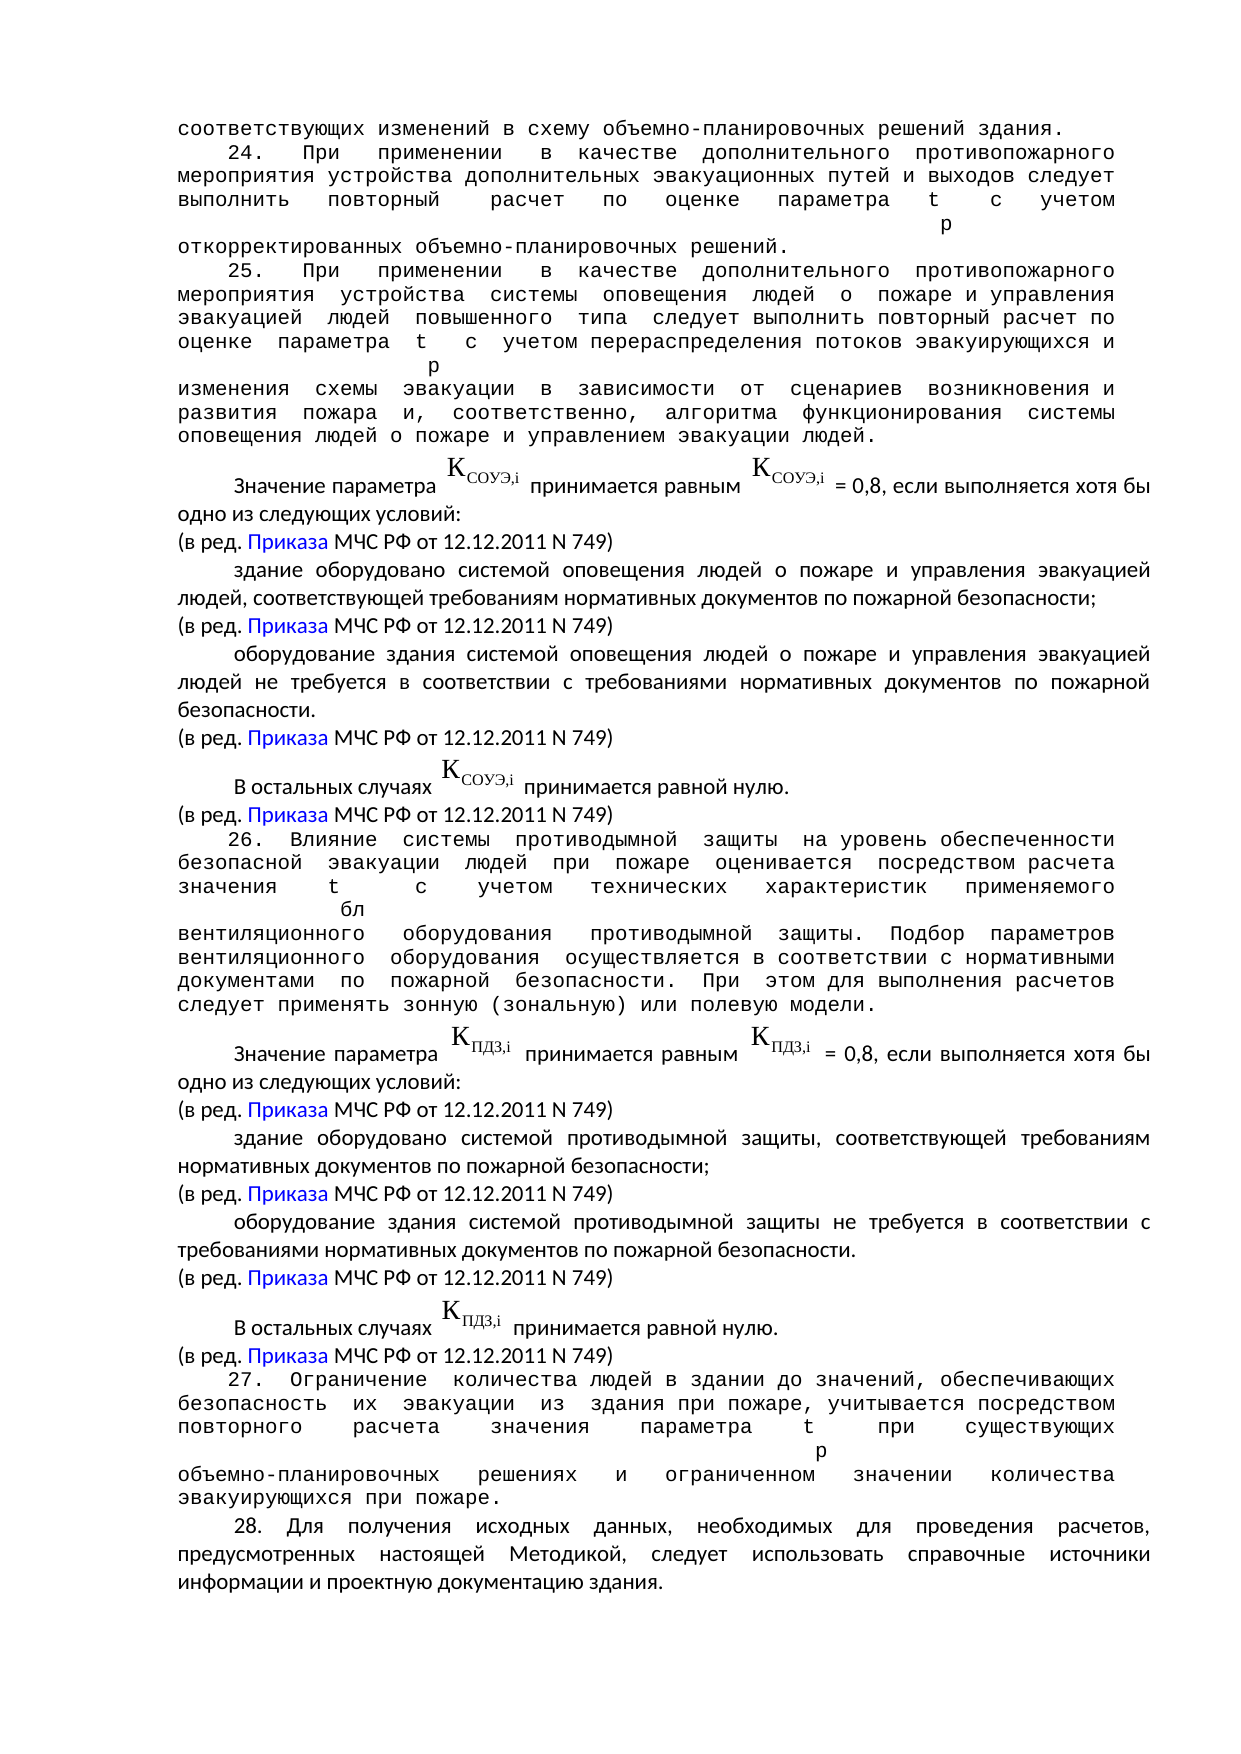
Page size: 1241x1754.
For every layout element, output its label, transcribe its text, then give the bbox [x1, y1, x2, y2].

text (в ред. Приказа МЧС РФ от 12.12.2011 N 749) [177, 611, 1152, 639]
text 26. Влияние системы противодымной защиты на уровень обеспеченности [177, 828, 1152, 852]
text Значение параметра принимается равным = 0,8, если выполняется хотя бы одно из следующих условий: [177, 449, 1152, 527]
text соответствующих изменений в схему объемно-планировочных решений здания. [177, 118, 1152, 142]
text эвакуацией людей повышенного типа следует выполнить повторный расчет по [177, 307, 1152, 331]
text оповещения людей о пожаре и управлением эвакуации людей. [177, 426, 1152, 449]
text значения t с учетом технических характеристик применяемого [177, 876, 1152, 899]
text безопасность их эвакуации из здания при пожаре, учитывается посредством [177, 1393, 1152, 1416]
text безопасной эвакуации людей при пожаре оценивается посредством расчета [177, 852, 1152, 876]
text изменения схемы эвакуации в зависимости от сценариев возникновения и [177, 378, 1152, 402]
text р [177, 354, 1152, 378]
text 28. Для получения исходных данных, необходимых для проведения расчетов, предусмотренных настоящей Методикой, следует использовать справочные источники информации и проектную документацию здания. [177, 1511, 1152, 1595]
text оборудование здания системой противодымной защиты не требуется в соответствии с требованиями нормативных документов по пожарной безопасности. [177, 1207, 1152, 1263]
text оборудование здания системой оповещения людей о пожаре и управления эвакуацией людей не требуется в соответствии с требованиями нормативных документов по пожарной безопасности. [177, 639, 1152, 723]
text бл [177, 899, 1152, 923]
text (в ред. Приказа МЧС РФ от 12.12.2011 N 749) [177, 723, 1152, 751]
text (в ред. Приказа МЧС РФ от 12.12.2011 N 749) [177, 1179, 1152, 1207]
text объемно-планировочных решениях и ограниченном значении количества [177, 1464, 1152, 1487]
text (в ред. Приказа МЧС РФ от 12.12.2011 N 749) [177, 1263, 1152, 1291]
text документами по пожарной безопасности. При этом для выполнения расчетов [177, 970, 1152, 994]
text 24. При применении в качестве дополнительного противопожарного [177, 142, 1152, 165]
text здание оборудовано системой оповещения людей о пожаре и управления эвакуацией людей, соответствующей требованиям нормативных документов по пожарной безопасности; [177, 555, 1152, 611]
text р [177, 1440, 1152, 1464]
text вентиляционного оборудования противодымной защиты. Подбор параметров [177, 923, 1152, 947]
text откорректированных объемно-планировочных решений. [177, 236, 1152, 260]
text (в ред. Приказа МЧС РФ от 12.12.2011 N 749) [177, 801, 1152, 828]
text (в ред. Приказа МЧС РФ от 12.12.2011 N 749) [177, 1095, 1152, 1123]
text здание оборудовано системой противодымной защиты, соответствующей требованиям нормативных документов по пожарной безопасности; [177, 1123, 1152, 1179]
text (в ред. Приказа МЧС РФ от 12.12.2011 N 749) [177, 1341, 1152, 1369]
text оценке параметра t с учетом перераспределения потоков эвакуирующихся и [177, 331, 1152, 354]
text (в ред. Приказа МЧС РФ от 12.12.2011 N 749) [177, 527, 1152, 555]
text Значение параметра принимается равным = 0,8, если выполняется хотя бы одно из следующих условий: [177, 1018, 1152, 1095]
text В остальных случаях принимается равной нулю. [177, 1291, 1152, 1341]
text 25. При применении в качестве дополнительного противопожарного [177, 260, 1152, 284]
text вентиляционного оборудования осуществляется в соответствии с нормативными [177, 947, 1152, 970]
text развития пожара и, соответственно, алгоритма функционирования системы [177, 402, 1152, 426]
text эвакуирующихся при пожаре. [177, 1487, 1152, 1511]
text В остальных случаях принимается равной нулю. [177, 751, 1152, 801]
text мероприятия устройства дополнительных эвакуационных путей и выходов следует [177, 165, 1152, 189]
text р [177, 213, 1152, 236]
text повторного расчета значения параметра t при существующих [177, 1416, 1152, 1440]
text 27. Ограничение количества людей в здании до значений, обеспечивающих [177, 1369, 1152, 1393]
text мероприятия устройства системы оповещения людей о пожаре и управления [177, 284, 1152, 307]
text следует применять зонную (зональную) или полевую модели. [177, 994, 1152, 1018]
text выполнить повторный расчет по оценке параметра t с учетом [177, 189, 1152, 213]
